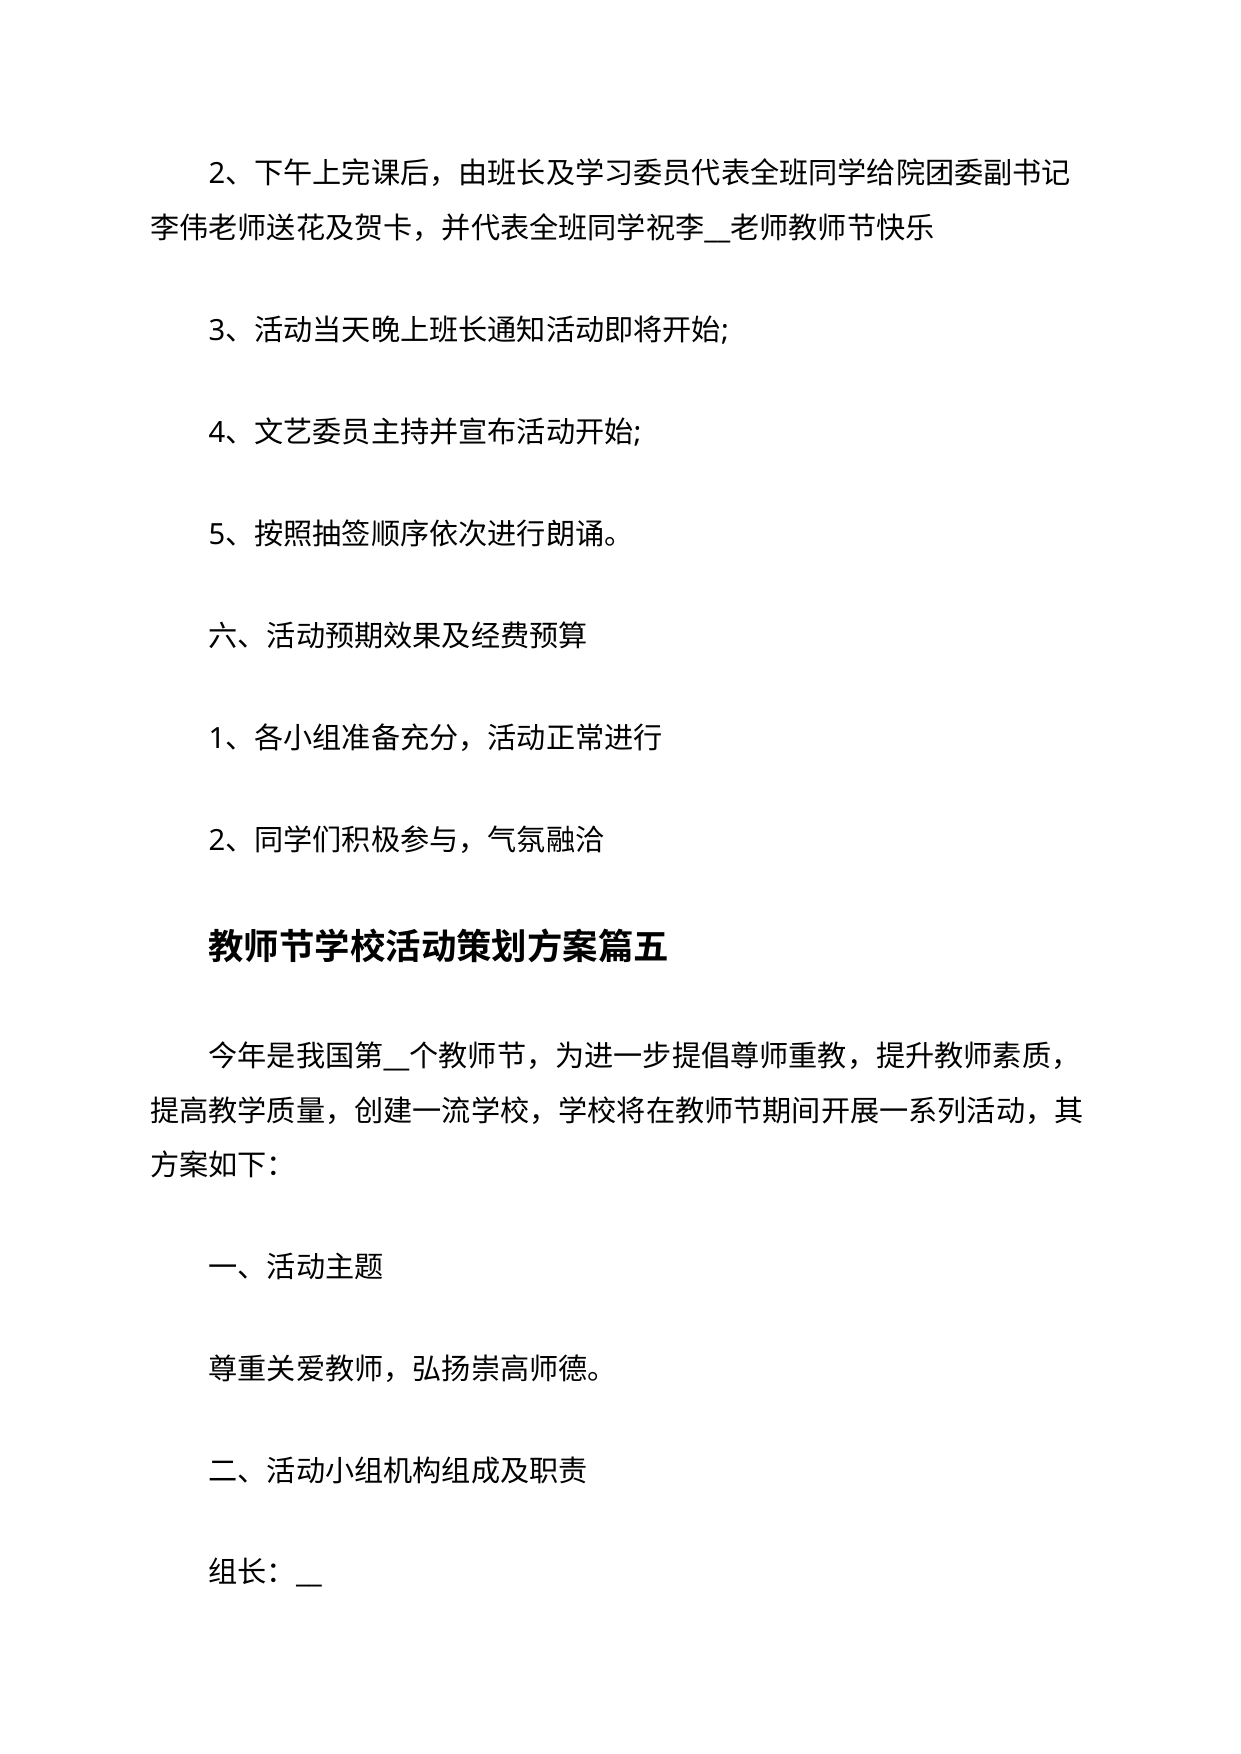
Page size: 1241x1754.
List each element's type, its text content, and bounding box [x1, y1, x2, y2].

text 5、按照抽签顺序依次进行朗诵。 [150, 511, 1090, 553]
text 六、活动预期效果及经费预算 [150, 613, 1090, 655]
text 二、活动小组机构组成及职责 [150, 1447, 1090, 1489]
text 一、活动主题 [150, 1244, 1090, 1286]
text 4、文艺委员主持并宣布活动开始; [150, 409, 1090, 451]
text 1、各小组准备充分，活动正常进行 [150, 715, 1090, 757]
text 教师节学校活动策划方案篇五 [150, 919, 1090, 970]
text 组长：__ [150, 1549, 1090, 1591]
text 尊重关爱教师，弘扬崇高师德。 [150, 1346, 1090, 1388]
text 今年是我国第__个教师节，为进一步提倡尊师重教，提升教师素质，提高教学质量，创建一流学校，学校将在教师节期间开展一系列活动，其方案如下： [150, 1032, 1090, 1184]
text 2、同学们积极参与，气氛融洽 [150, 817, 1090, 859]
text 2、下午上完课后，由班长及学习委员代表全班同学给院团委副书记李伟老师送花及贺卡，并代表全班同学祝李__老师教师节快乐 [150, 150, 1090, 247]
text 3、活动当天晚上班长通知活动即将开始; [150, 307, 1090, 349]
